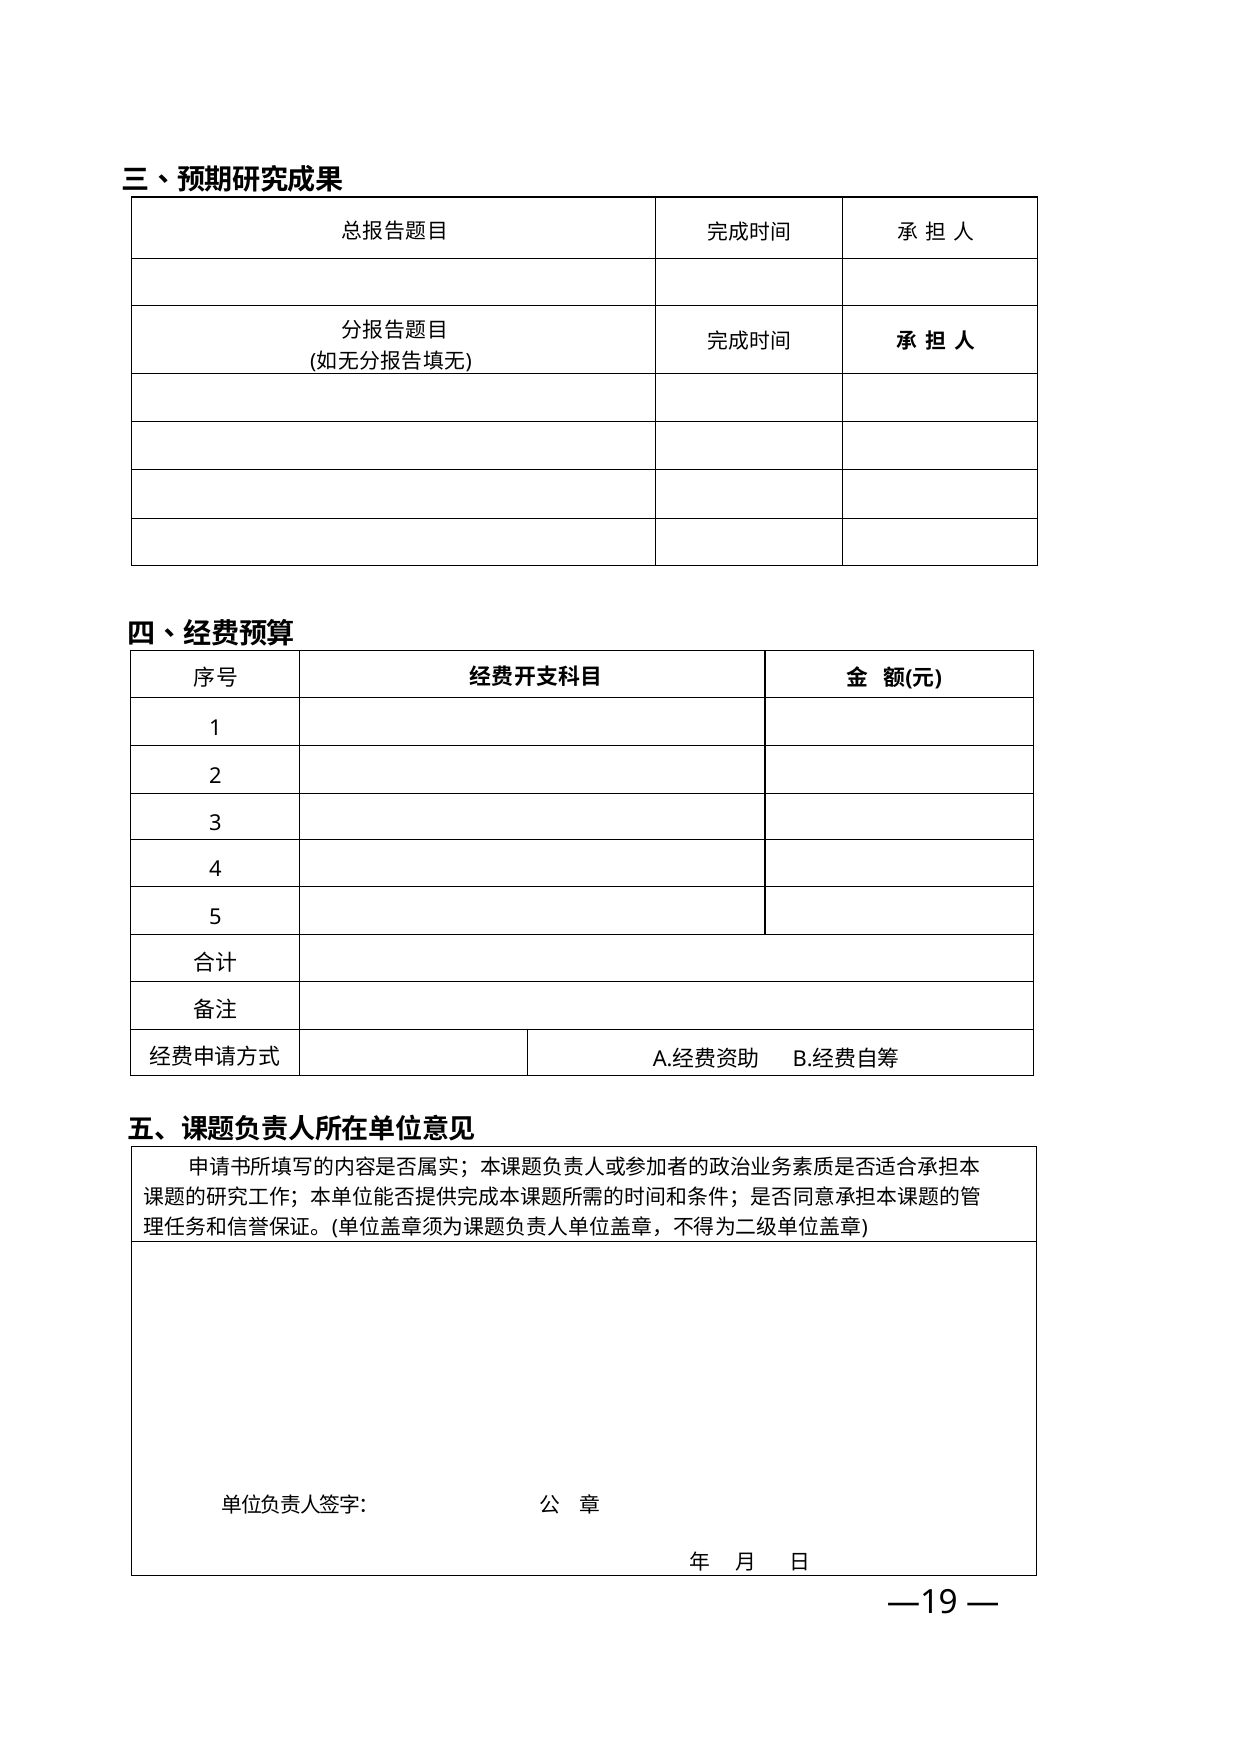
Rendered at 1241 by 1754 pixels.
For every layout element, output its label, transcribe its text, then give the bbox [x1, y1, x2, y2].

table_cell 1 [131, 698, 299, 745]
table_cell 4 [131, 840, 299, 886]
table_cell [132, 422, 655, 469]
text 五、课题负责人所在单位意见 [127, 1112, 1087, 1146]
table_cell [766, 840, 1033, 886]
table_cell [656, 259, 842, 305]
table_cell [300, 1030, 527, 1075]
table_cell [300, 982, 1033, 1028]
table_cell [300, 935, 1033, 981]
table_cell [132, 519, 655, 565]
table_cell [766, 794, 1033, 839]
table_cell [843, 374, 1037, 421]
table_cell 2 [131, 746, 299, 792]
table_cell [300, 840, 764, 886]
table_cell [300, 746, 764, 792]
table_cell [843, 519, 1037, 565]
table_header 申请书所填写的内容是否属实；本课题负责人或参加者的政治业务素质是否适合承担本 课题的研究工作；本单位能否提供完成本课题所需的时间和条件；是否同意承担本课题的管 理任务和信誉保证。(单位盖章须为课题负责人单位盖章，不得为二级单位盖章) [132, 1147, 1036, 1241]
table_cell [132, 259, 655, 305]
text —19 — [887, 1586, 1087, 1620]
table_cell 单位负责人签字： 公 章 年 月 日 [132, 1242, 1036, 1575]
table_header 序号 [131, 651, 299, 697]
table_cell 备注 [131, 982, 299, 1028]
table_header 金 额(元) [766, 651, 1033, 697]
table_cell 完成时间 [656, 306, 842, 373]
table_cell [766, 698, 1033, 745]
table_header 承 担 人 [843, 198, 1037, 258]
table_cell [766, 746, 1033, 792]
table_cell [132, 470, 655, 518]
table_cell [300, 794, 764, 839]
table_header 完成时间 [656, 198, 842, 258]
table_cell [843, 470, 1037, 518]
table_cell [300, 887, 764, 934]
table_cell [656, 470, 842, 518]
table_cell [132, 374, 655, 421]
table_cell [843, 422, 1037, 469]
table_cell [656, 519, 842, 565]
table_cell [656, 422, 842, 469]
table_cell 承 担 人 [843, 306, 1037, 373]
table_header 总报告题目 [132, 198, 655, 258]
table_cell 3 [131, 794, 299, 839]
table_cell 分报告题目 (如无分报告填无) [132, 306, 655, 373]
table_cell [656, 374, 842, 421]
table_cell [843, 259, 1037, 305]
table_cell [300, 698, 764, 745]
table_cell A.经费资助 B.经费自筹 [528, 1030, 1033, 1075]
text 四、经费预算 [128, 617, 1087, 650]
text 三、预期研究成果 [121, 163, 1087, 196]
table_cell 合计 [131, 935, 299, 981]
table_cell 经费申请方式 [131, 1030, 299, 1075]
table_cell [766, 887, 1033, 934]
table_header 经费开支科目 [300, 651, 764, 697]
table_cell 5 [131, 887, 299, 934]
